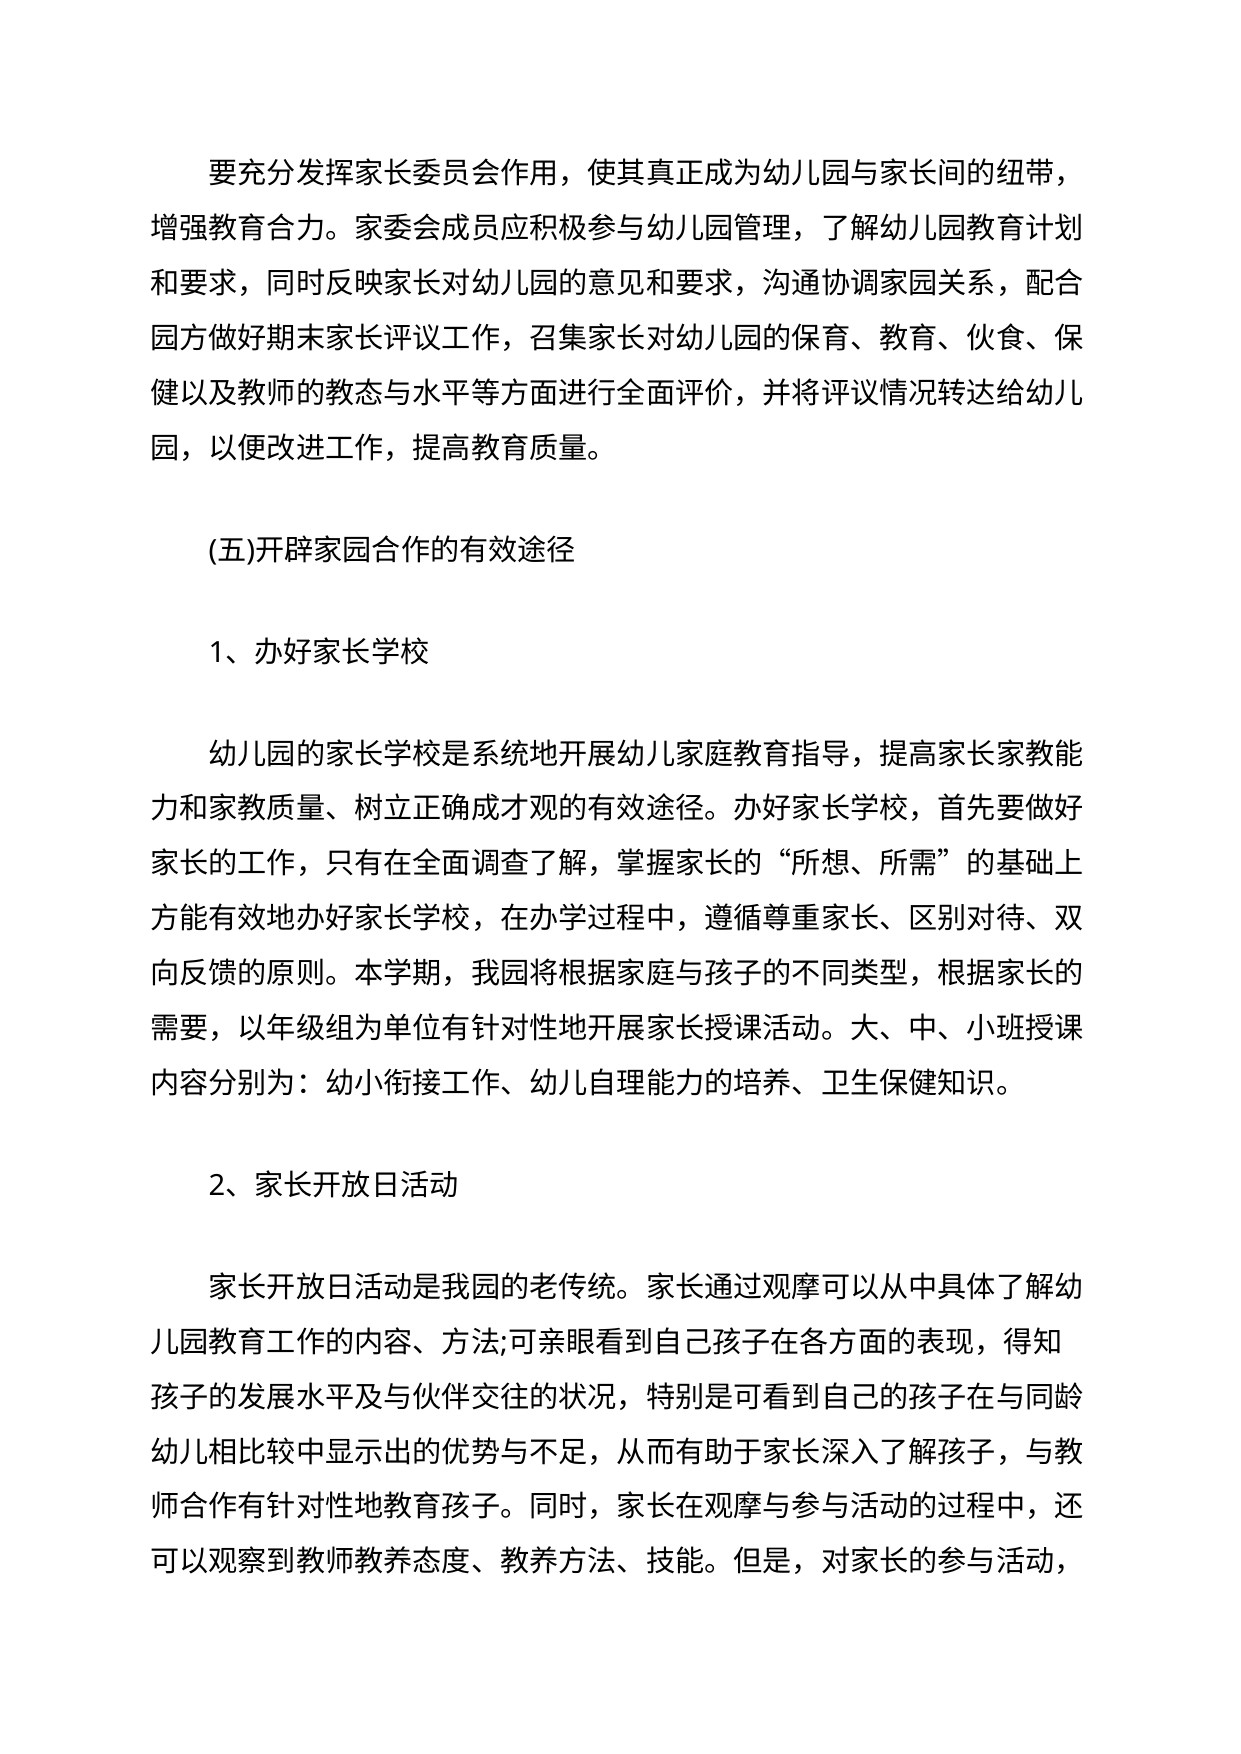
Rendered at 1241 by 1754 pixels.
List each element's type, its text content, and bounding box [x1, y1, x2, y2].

text 要充分发挥家长委员会作用，使其真正成为幼儿园与家长间的纽带，增强教育合力。家委会成员应积极参与幼儿园管理，了解幼儿园教育计划和要求，同时反映家长对幼儿园的意见和要求，沟通协调家园关系，配合园方做好期末家长评议工作，召集家长对幼儿园的保育、教育、伙食、保健以及教师的教态与水平等方面进行全面评价，并将评议情况转达给幼儿园，以便改进工作，提高教育质量。 [150, 150, 1090, 467]
text 幼儿园的家长学校是系统地开展幼儿家庭教育指导，提高家长家教能力和家教质量、树立正确成才观的有效途径。办好家长学校，首先要做好家长的工作，只有在全面调查了解，掌握家长的“所想、所需”的基础上方能有效地办好家长学校，在办学过程中，遵循尊重家长、区别对待、双向反馈的原则。本学期，我园将根据家庭与孩子的不同类型，根据家长的需要，以年级组为单位有针对性地开展家长授课活动。大、中、小班授课内容分别为：幼小衔接工作、幼儿自理能力的培养、卫生保健知识。 [150, 730, 1090, 1102]
text (五)开辟家园合作的有效途径 [150, 526, 1090, 569]
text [150, 1263, 1090, 1580]
text 2、家长开放日活动 [150, 1161, 1090, 1204]
text 1、办好家长学校 [150, 628, 1090, 671]
